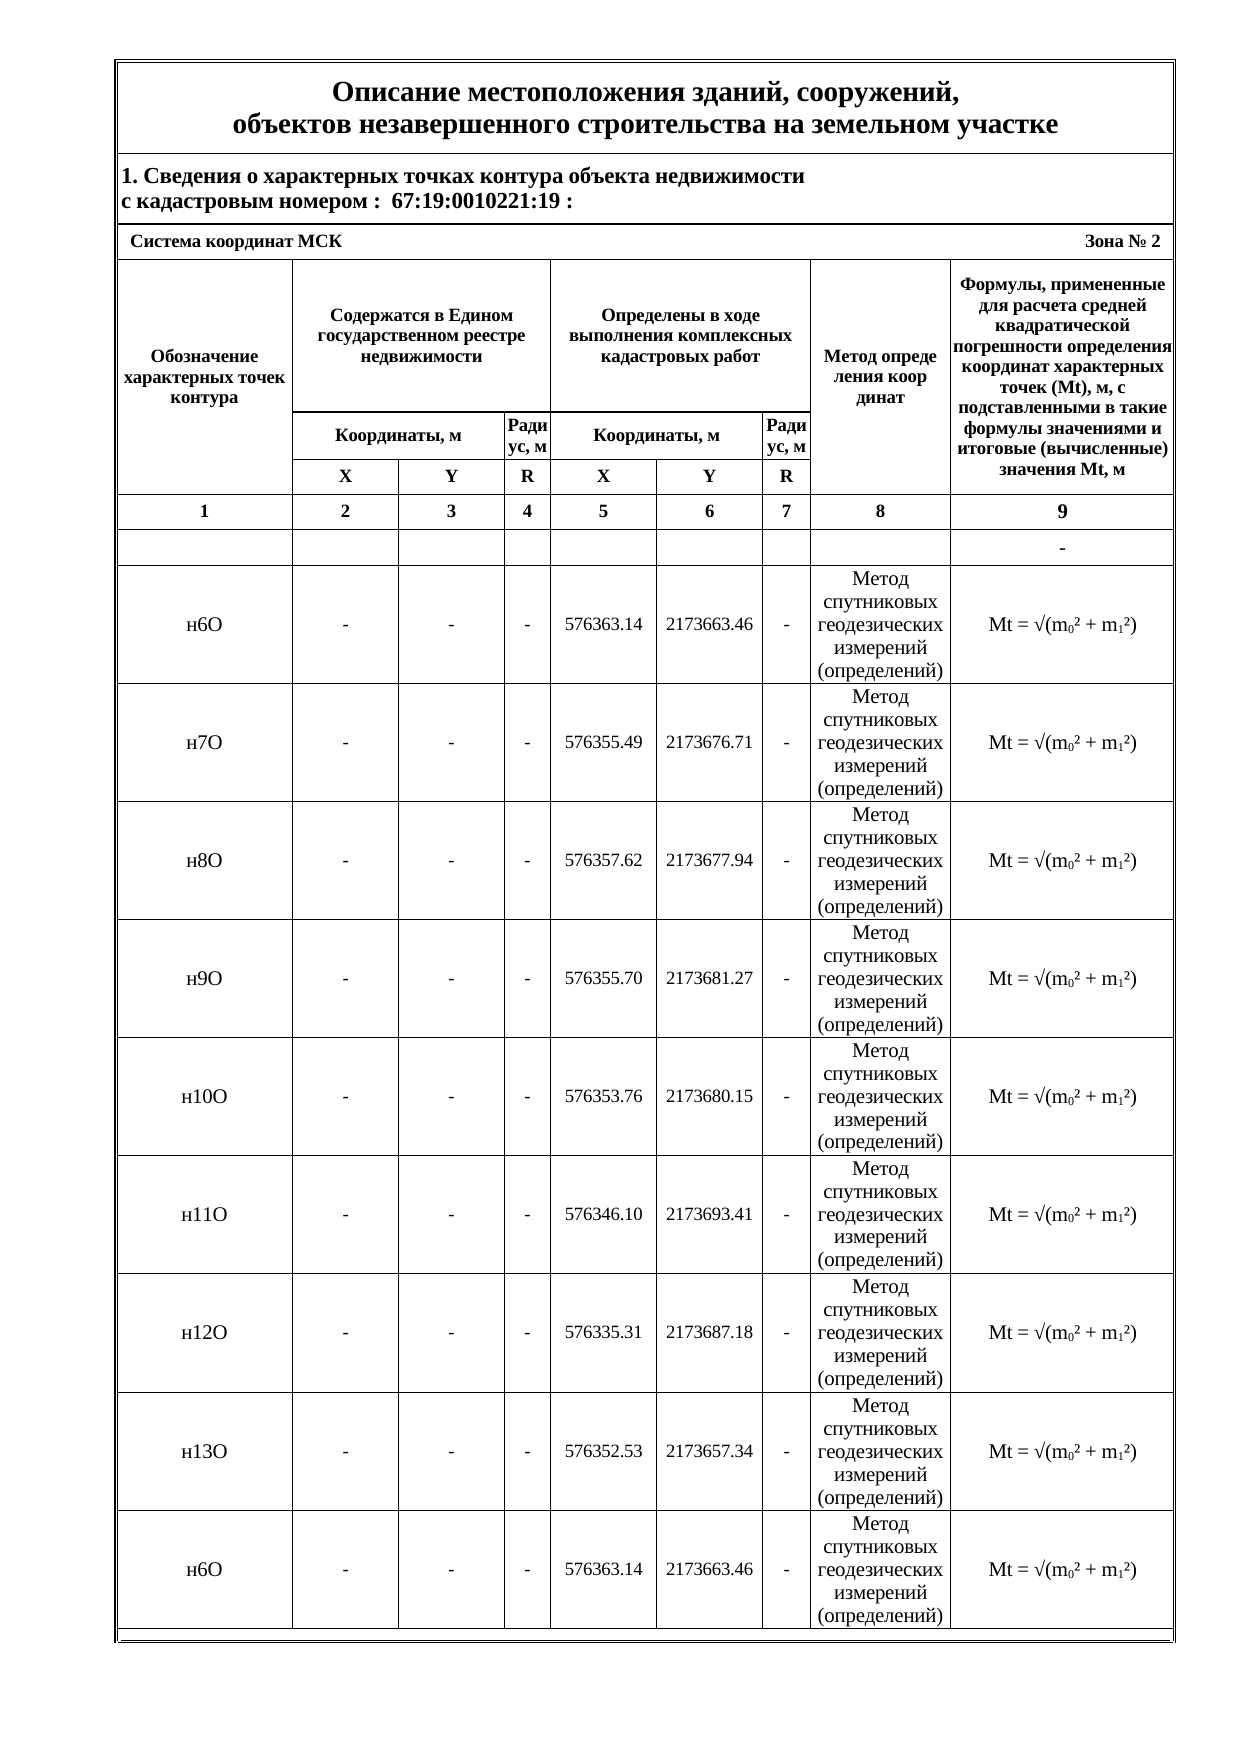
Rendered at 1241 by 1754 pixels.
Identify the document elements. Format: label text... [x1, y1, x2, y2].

table_cell Метод спутниковых геодезических измерений (определений) [811, 802, 950, 919]
table_cell Метод спутниковых геодезических измерений (определений) [811, 920, 950, 1037]
table_cell Метод спутниковых геодезических измерений (определений) [811, 1511, 950, 1628]
table_cell 2173687.18 [657, 1274, 762, 1392]
table_cell - [399, 1156, 504, 1272]
table_cell R [505, 460, 550, 493]
table_cell Метод спутниковых геодезических измерений (определений) [811, 1038, 950, 1154]
table_cell Метод спутниковых геодезических измерений (определений) [811, 1156, 950, 1272]
table_cell Метод спутниковых геодезических измерений (определений) [811, 566, 950, 683]
table_cell 1. Сведения о характерных точках контура объекта недвижимости с кадастровым номером : 67:19:0010221:19 : [118, 154, 1173, 223]
table_cell R [763, 460, 810, 493]
table_cell 576352.53 [551, 1393, 656, 1510]
table_cell 576346.10 [551, 1156, 656, 1272]
table_cell - [399, 1393, 504, 1510]
table_cell Mt = √(m0² + m1²) [951, 920, 1173, 1037]
table_cell 4 [505, 495, 550, 529]
table_cell 2173677.94 [657, 802, 762, 919]
table_cell 3 [399, 495, 504, 529]
table_cell 576363.14 [551, 1511, 656, 1628]
table_cell [505, 530, 550, 565]
table_cell Зона № 2 [810, 225, 1162, 259]
table_cell - [505, 920, 550, 1037]
table_cell [1163, 225, 1173, 259]
table_cell Mt = √(m0² + m1²) [951, 802, 1173, 919]
table_cell Y [399, 460, 504, 493]
table_cell Радиус, м [505, 413, 550, 459]
table_cell - [399, 1511, 504, 1628]
table_cell 1 [118, 495, 292, 529]
table_cell [551, 530, 656, 565]
table_cell 2173676.71 [657, 684, 762, 801]
table_cell н8О [118, 802, 292, 919]
table_cell - [505, 1393, 550, 1510]
table_cell 2173663.46 [657, 1511, 762, 1628]
table_cell [118, 225, 128, 259]
table_cell 2173693.41 [657, 1156, 762, 1272]
table_cell - [763, 566, 810, 683]
table_cell X [293, 460, 398, 493]
table_cell - [763, 1156, 810, 1272]
table_cell Описание местоположения зданий, сооружений, объектов незавершенного строительства на земельном участке [118, 63, 1173, 153]
table_cell н6О [118, 1511, 292, 1628]
table_cell н6О [118, 566, 292, 683]
table_cell [657, 530, 762, 565]
table_cell - [505, 684, 550, 801]
table_cell Mt = √(m0² + m1²) [951, 1038, 1173, 1154]
table_cell - [293, 920, 398, 1037]
table_cell - [293, 1511, 398, 1628]
table_cell - [505, 1156, 550, 1272]
table_cell - [399, 802, 504, 919]
table_cell - [293, 1038, 398, 1154]
table_cell 2173681.27 [657, 920, 762, 1037]
table_cell - [399, 1038, 504, 1154]
table_cell - [399, 1274, 504, 1392]
table_cell 576357.62 [551, 802, 656, 919]
table_cell 576353.76 [551, 1038, 656, 1154]
table_cell - [293, 1274, 398, 1392]
table_cell - [763, 1393, 810, 1510]
table_cell - [293, 566, 398, 683]
table_cell Mt = √(m0² + m1²) [951, 1511, 1173, 1628]
table_cell Метод опреде ления коор динат [811, 260, 950, 493]
table_cell 8 [811, 495, 950, 529]
table_cell 2173657.34 [657, 1393, 762, 1510]
table_cell Mt = √(m0² + m1²) [951, 566, 1173, 683]
table_cell - [763, 802, 810, 919]
table_cell - [505, 566, 550, 683]
table_cell Обозначение характерных точек контура [118, 260, 292, 493]
table_cell 5 [551, 495, 656, 529]
table_cell - [763, 1274, 810, 1392]
table_cell н12О [118, 1274, 292, 1392]
table_cell - [293, 802, 398, 919]
table_cell Координаты, м [293, 413, 504, 459]
table_cell [763, 530, 810, 565]
table_cell - [763, 920, 810, 1037]
table_cell 2173663.46 [657, 566, 762, 683]
table_cell 6 [657, 495, 762, 529]
table_cell [293, 530, 398, 565]
table_cell 576355.70 [551, 920, 656, 1037]
table_cell Mt = √(m0² + m1²) [951, 684, 1173, 801]
table_cell н13О [118, 1393, 292, 1510]
table_cell - [399, 684, 504, 801]
table_cell - [763, 684, 810, 801]
table_cell - [763, 1511, 810, 1628]
table_cell - [505, 1038, 550, 1154]
table_cell [116, 1640, 1174, 1687]
table_cell Система координат МСК [128, 225, 810, 259]
table_cell - [951, 530, 1173, 565]
table_cell Mt = √(m0² + m1²) [951, 1393, 1173, 1510]
table_cell 7 [763, 495, 810, 529]
table_cell [399, 530, 504, 565]
table_cell - [293, 1393, 398, 1510]
table_cell Координаты, м [551, 413, 762, 459]
table_cell н11О [118, 1156, 292, 1272]
table_cell 2173680.15 [657, 1038, 762, 1154]
table_cell 9 [951, 495, 1173, 529]
table_cell Y [657, 460, 762, 493]
table_cell Метод спутниковых геодезических измерений (определений) [811, 1393, 950, 1510]
table_cell н10О [118, 1038, 292, 1154]
table_cell Содержатся в Едином государственном реестре недвижимости [293, 260, 550, 411]
table_cell - [293, 684, 398, 801]
table_cell Метод спутниковых геодезических измерений (определений) [811, 1274, 950, 1392]
table_cell [811, 530, 950, 565]
table_cell Радиус, м [763, 413, 810, 459]
table_cell н7О [118, 684, 292, 801]
table_cell н9О [118, 920, 292, 1037]
table_cell Формулы, примененные для расчета средней квадратической погрешности определения координат характерных точек (Mt), м, с подставленными в такие формулы значениями и итоговые (вычисленные) значения Mt, м [951, 260, 1173, 493]
table_cell Mt = √(m0² + m1²) [951, 1274, 1173, 1392]
table_cell Mt = √(m0² + m1²) [951, 1156, 1173, 1272]
table_cell 576355.49 [551, 684, 656, 801]
table_cell Метод спутниковых геодезических измерений (определений) [811, 684, 950, 801]
table_cell X [551, 460, 656, 493]
table_cell - [505, 1511, 550, 1628]
table_cell - [399, 920, 504, 1037]
table_cell 576335.31 [551, 1274, 656, 1392]
table_cell [118, 530, 292, 565]
table_cell - [399, 566, 504, 683]
table_cell - [505, 1274, 550, 1392]
table_cell [118, 1629, 1173, 1639]
table_cell Определены в ходе выполнения комплексных кадастровых работ [551, 260, 810, 411]
table_cell 576363.14 [551, 566, 656, 683]
table_cell - [505, 802, 550, 919]
table_cell - [763, 1038, 810, 1154]
table_cell - [293, 1156, 398, 1272]
table_cell 2 [293, 495, 398, 529]
